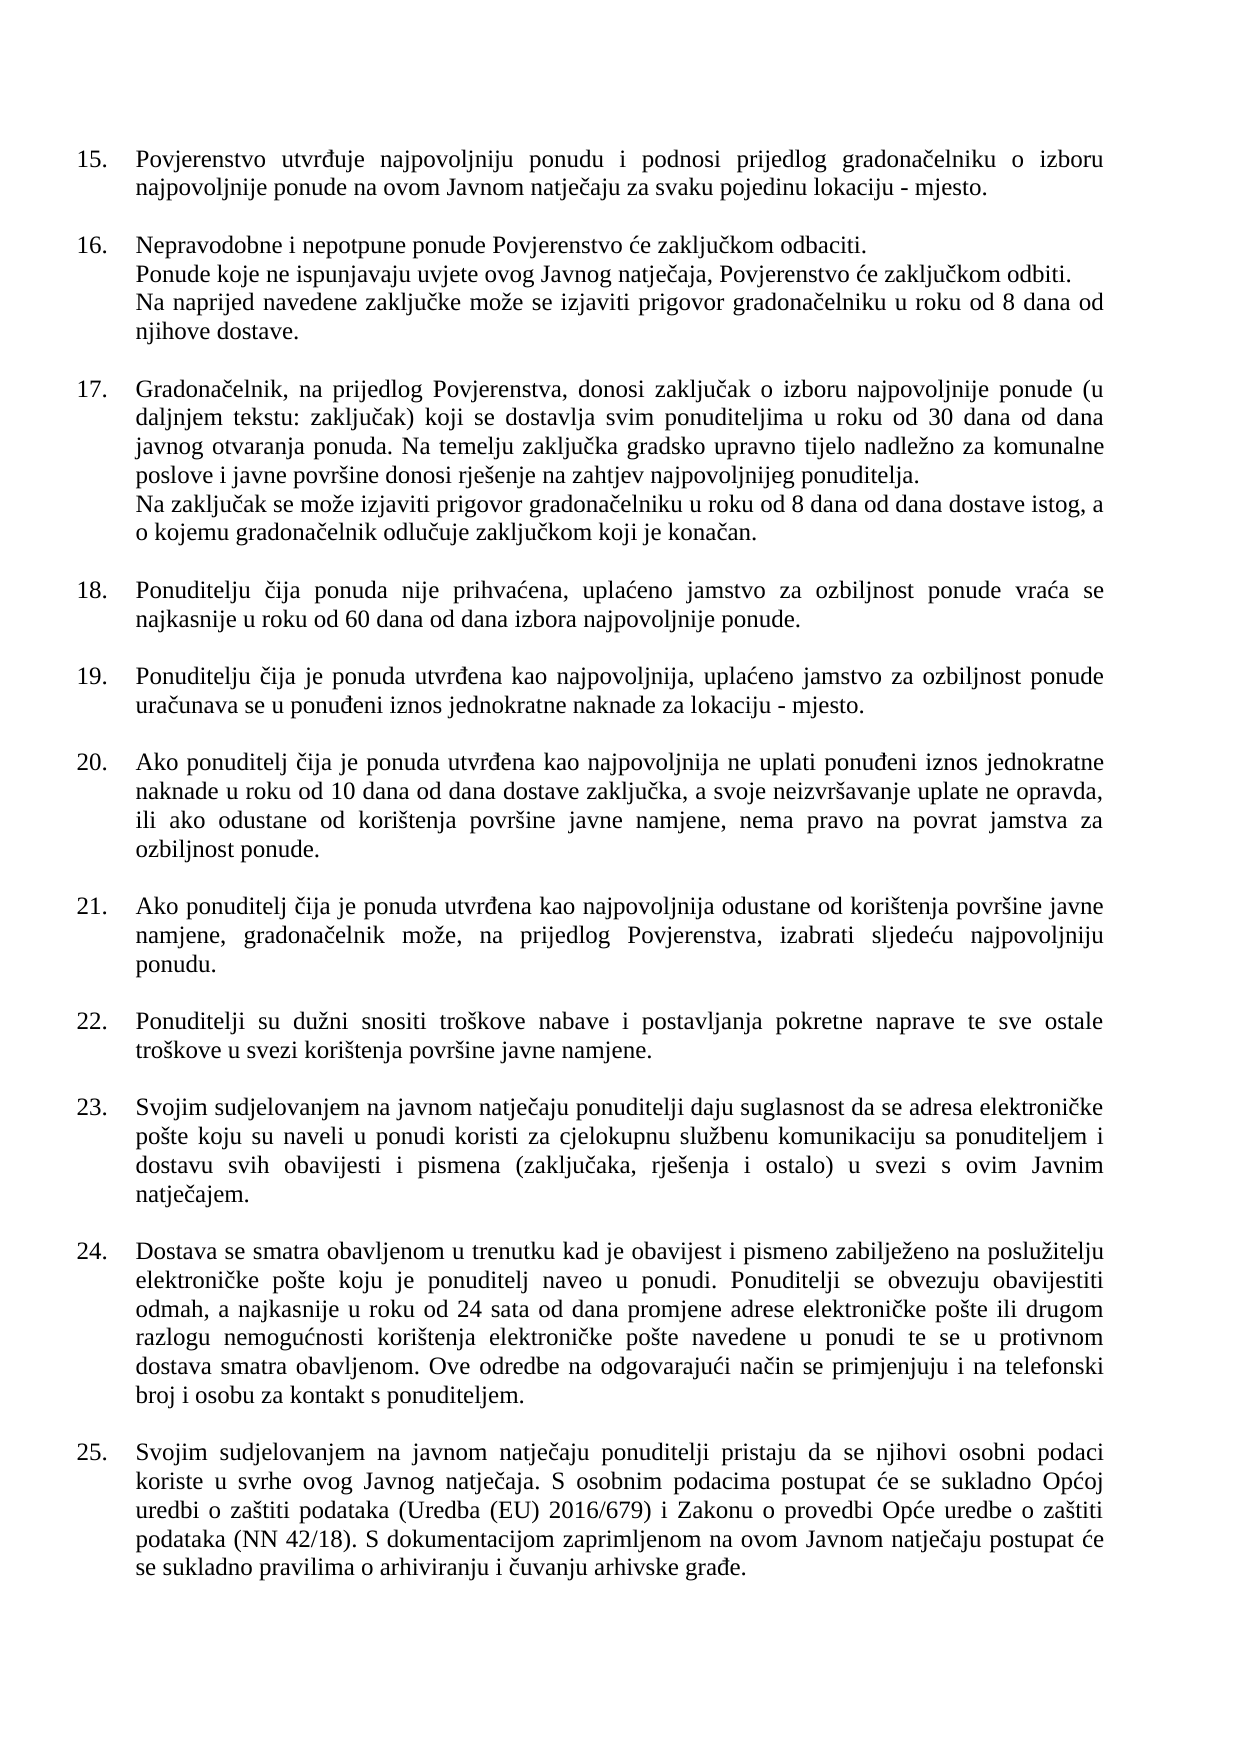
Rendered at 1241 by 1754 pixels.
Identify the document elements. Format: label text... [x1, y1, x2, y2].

text Ponude koje ne ispunjavaju uvjete ovog Javnog natječaja, Povjerenstvo će zaključkom odbiti. [135, 259, 1105, 287]
list Ponuditelju čija je ponuda utvrđena kao najpovoljnija, uplaćeno jamstvo za ozbiljnost ponude uračunava se u ponuđeni iznos jednokratne naknade za lokaciju - mjesto. [76, 661, 1105, 719]
list Ako ponuditelj čija je ponuda utvrđena kao najpovoljnija ne uplati ponuđeni iznos jednokratne naknade u roku od 10 dana od dana dostave zaključka, a svoje neizvršavanje uplate ne opravda, ili ako odustane od korištenja površine javne namjene, nema pravo na povrat jamstva za ozbiljnost ponude. [76, 747, 1105, 862]
list Povjerenstvo utvrđuje najpovoljniju ponudu i podnosi prijedlog gradonačelniku o izboru najpovoljnije ponude na ovom Javnom natječaju za svaku pojedinu lokaciju - mjesto. [76, 144, 1105, 201]
text Na zaključak se može izjaviti prigovor gradonačelniku u roku od 8 dana od dana dostave istog, a o kojemu gradonačelnik odlučuje zaključkom koji je konačan. [135, 489, 1105, 546]
list Svojim sudjelovanjem na javnom natječaju ponuditelji daju suglasnost da se adresa elektroničke pošte koju su naveli u ponudi koristi za cjelokupnu službenu komunikaciju sa ponuditeljem i dostavu svih obavijesti i pismena (zaključaka, rješenja i ostalo) u svezi s ovim Javnim natječajem. [76, 1092, 1105, 1207]
list Svojim sudjelovanjem na javnom natječaju ponuditelji pristaju da se njihovi osobni podaci koriste u svrhe ovog Javnog natječaja. S osobnim podacima postupat će se sukladno Općoj uredbi o zaštiti podataka (Uredba (EU) 2016/679) i Zakonu o provedbi Opće uredbe o zaštiti podataka (NN 42/18). S dokumentacijom zaprimljenom na ovom Javnom natječaju postupat će se sukladno pravilima o arhiviranju i čuvanju arhivske građe. [76, 1437, 1105, 1581]
text Na naprijed navedene zaključke može se izjaviti prigovor gradonačelniku u roku od 8 dana od njihove dostave. [135, 287, 1105, 345]
list Ponuditelji su dužni snositi troškove nabave i postavljanja pokretne naprave te sve ostale troškove u svezi korištenja površine javne namjene. [76, 1006, 1105, 1064]
list Nepravodobne i nepotpune ponude Povjerenstvo će zaključkom odbaciti. [76, 230, 1105, 259]
list Gradonačelnik, na prijedlog Povjerenstva, donosi zaključak o izboru najpovoljnije ponude (u daljnjem tekstu: zaključak) koji se dostavlja svim ponuditeljima u roku od 30 dana od dana javnog otvaranja ponuda. Na temelju zaključka gradsko upravno tijelo nadležno za komunalne poslove i javne površine donosi rješenje na zahtjev najpovoljnijeg ponuditelja. [76, 374, 1105, 489]
list Dostava se smatra obavljenom u trenutku kad je obavijest i pismeno zabilježeno na poslužitelju elektroničke pošte koju je ponuditelj naveo u ponudi. Ponuditelji se obvezuju obavijestiti odmah, a najkasnije u roku od 24 sata od dana promjene adrese elektroničke pošte ili drugom razlogu nemogućnosti korištenja elektroničke pošte navedene u ponudi te se u protivnom dostava smatra obavljenom. Ove odredbe na odgovarajući način se primjenjuju i na telefonski broj i osobu za kontakt s ponuditeljem. [76, 1236, 1105, 1409]
list Ako ponuditelj čija je ponuda utvrđena kao najpovoljnija odustane od korištenja površine javne namjene, gradonačelnik može, na prijedlog Povjerenstva, izabrati sljedeću najpovoljniju ponudu. [76, 891, 1105, 977]
list Ponuditelju čija ponuda nije prihvaćena, uplaćeno jamstvo za ozbiljnost ponude vraća se najkasnije u roku od 60 dana od dana izbora najpovoljnije ponude. [76, 575, 1105, 632]
